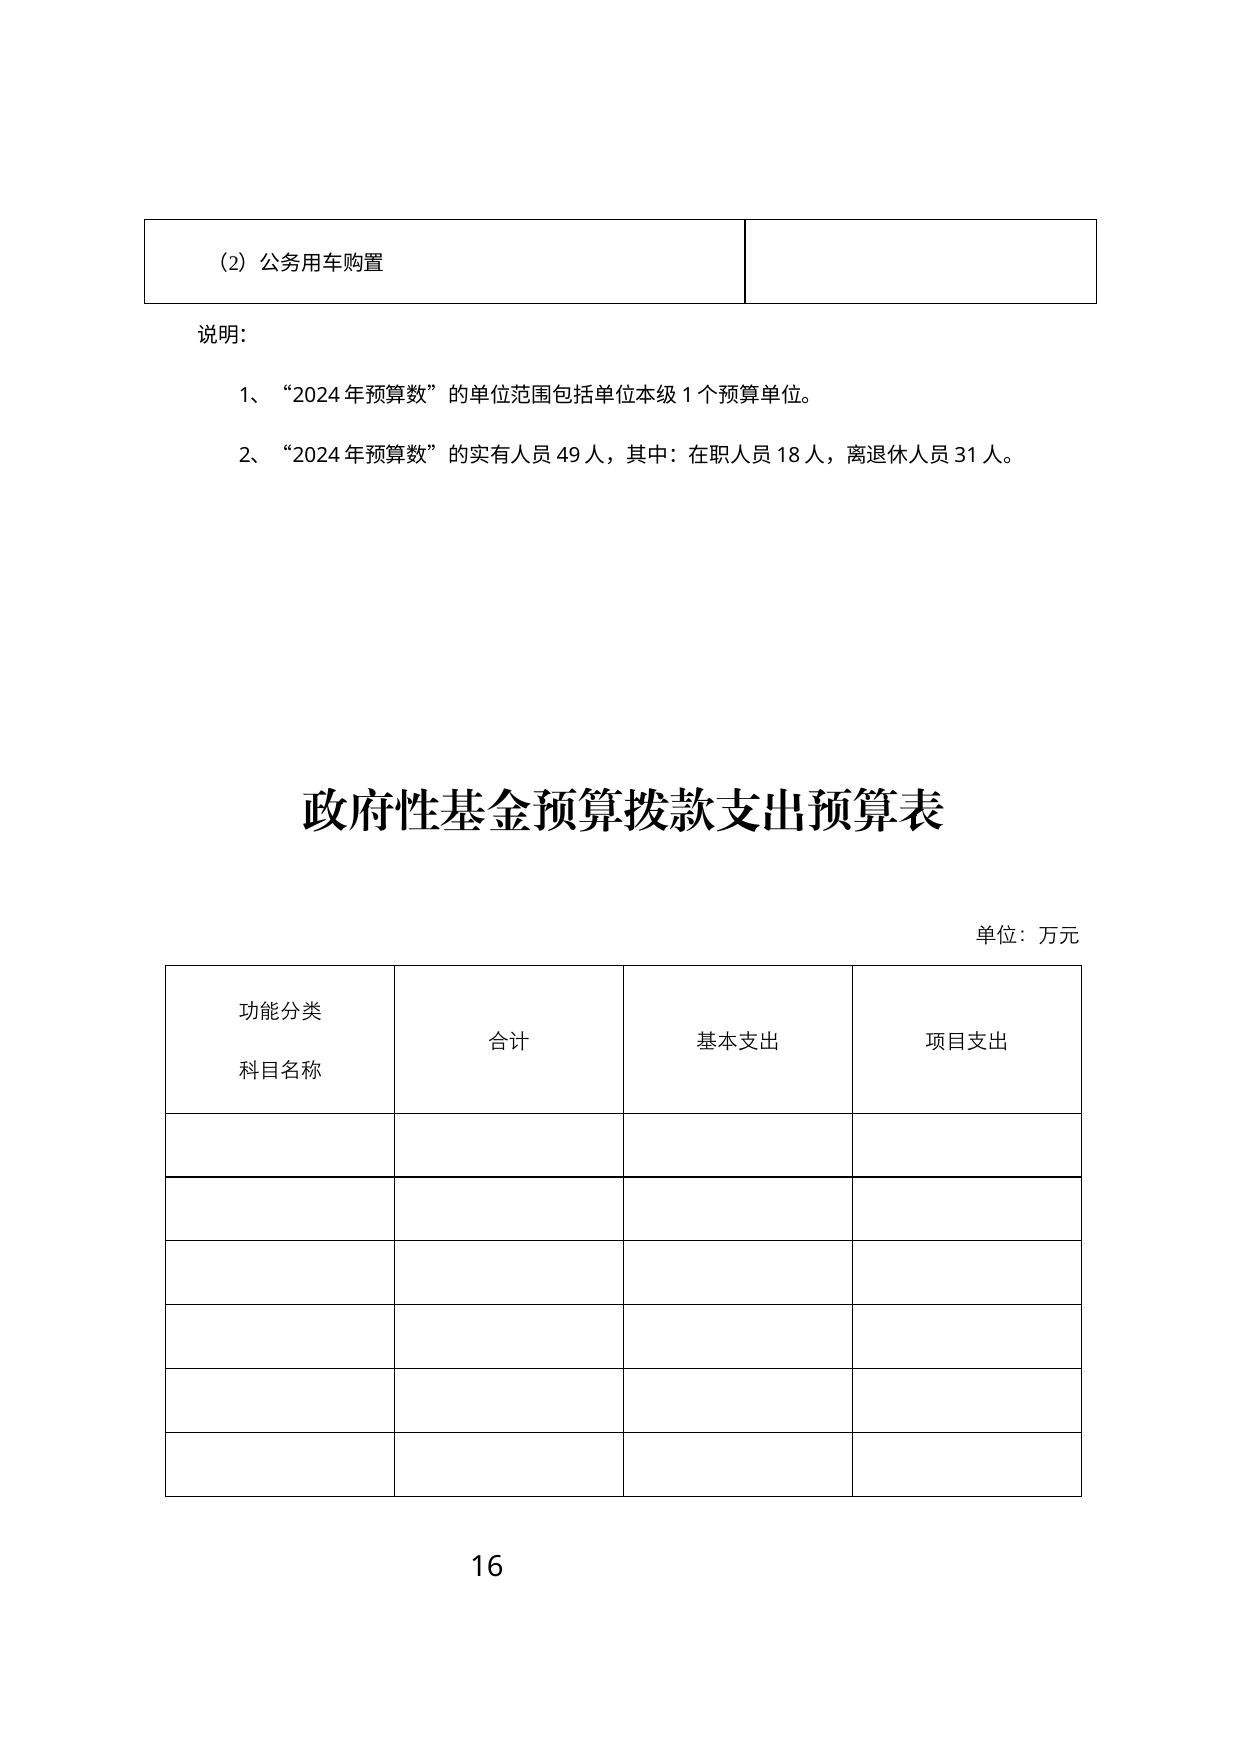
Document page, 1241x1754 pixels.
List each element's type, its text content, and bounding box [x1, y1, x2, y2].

table_cell [395, 1433, 623, 1496]
table_cell [853, 1178, 1081, 1240]
table_cell 项目支出 [853, 966, 1081, 1112]
table_cell [395, 1305, 623, 1368]
table_cell [166, 1241, 394, 1304]
table_cell 功能分类 科目名称 [166, 966, 394, 1112]
table_cell [624, 1178, 852, 1240]
table_cell [395, 1369, 623, 1432]
table_header 政府性基金预算拨款支出预算表 单位：万元 [165, 782, 1081, 964]
table_cell [166, 1433, 394, 1496]
table_cell [166, 1305, 394, 1368]
table_cell （2）公务用车购置 [145, 220, 744, 303]
table_cell [624, 1369, 852, 1432]
table_cell [853, 1433, 1081, 1496]
table_cell [166, 1178, 394, 1240]
table_cell 基本支出 [624, 966, 852, 1112]
table_cell 合计 [395, 966, 623, 1112]
table_cell [166, 1114, 394, 1176]
table_cell [746, 220, 1096, 303]
table_cell [624, 1305, 852, 1368]
table_cell [395, 1178, 623, 1240]
table_cell 说明： 1、“2024年预算数”的单位范围包括单位本级1个预算单位。 2、“2024年预算数”的实有人员49人，其中：在职人员18人，离退休人员31人。 [144, 304, 1096, 483]
table_cell [624, 1114, 852, 1176]
table_cell [395, 1114, 623, 1176]
table_cell [853, 1305, 1081, 1368]
table_cell [395, 1241, 623, 1304]
table_cell [853, 1241, 1081, 1304]
table_cell [853, 1369, 1081, 1432]
table_cell [166, 1369, 394, 1432]
table_cell [853, 1114, 1081, 1176]
table_cell [624, 1241, 852, 1304]
table_cell [624, 1433, 852, 1496]
